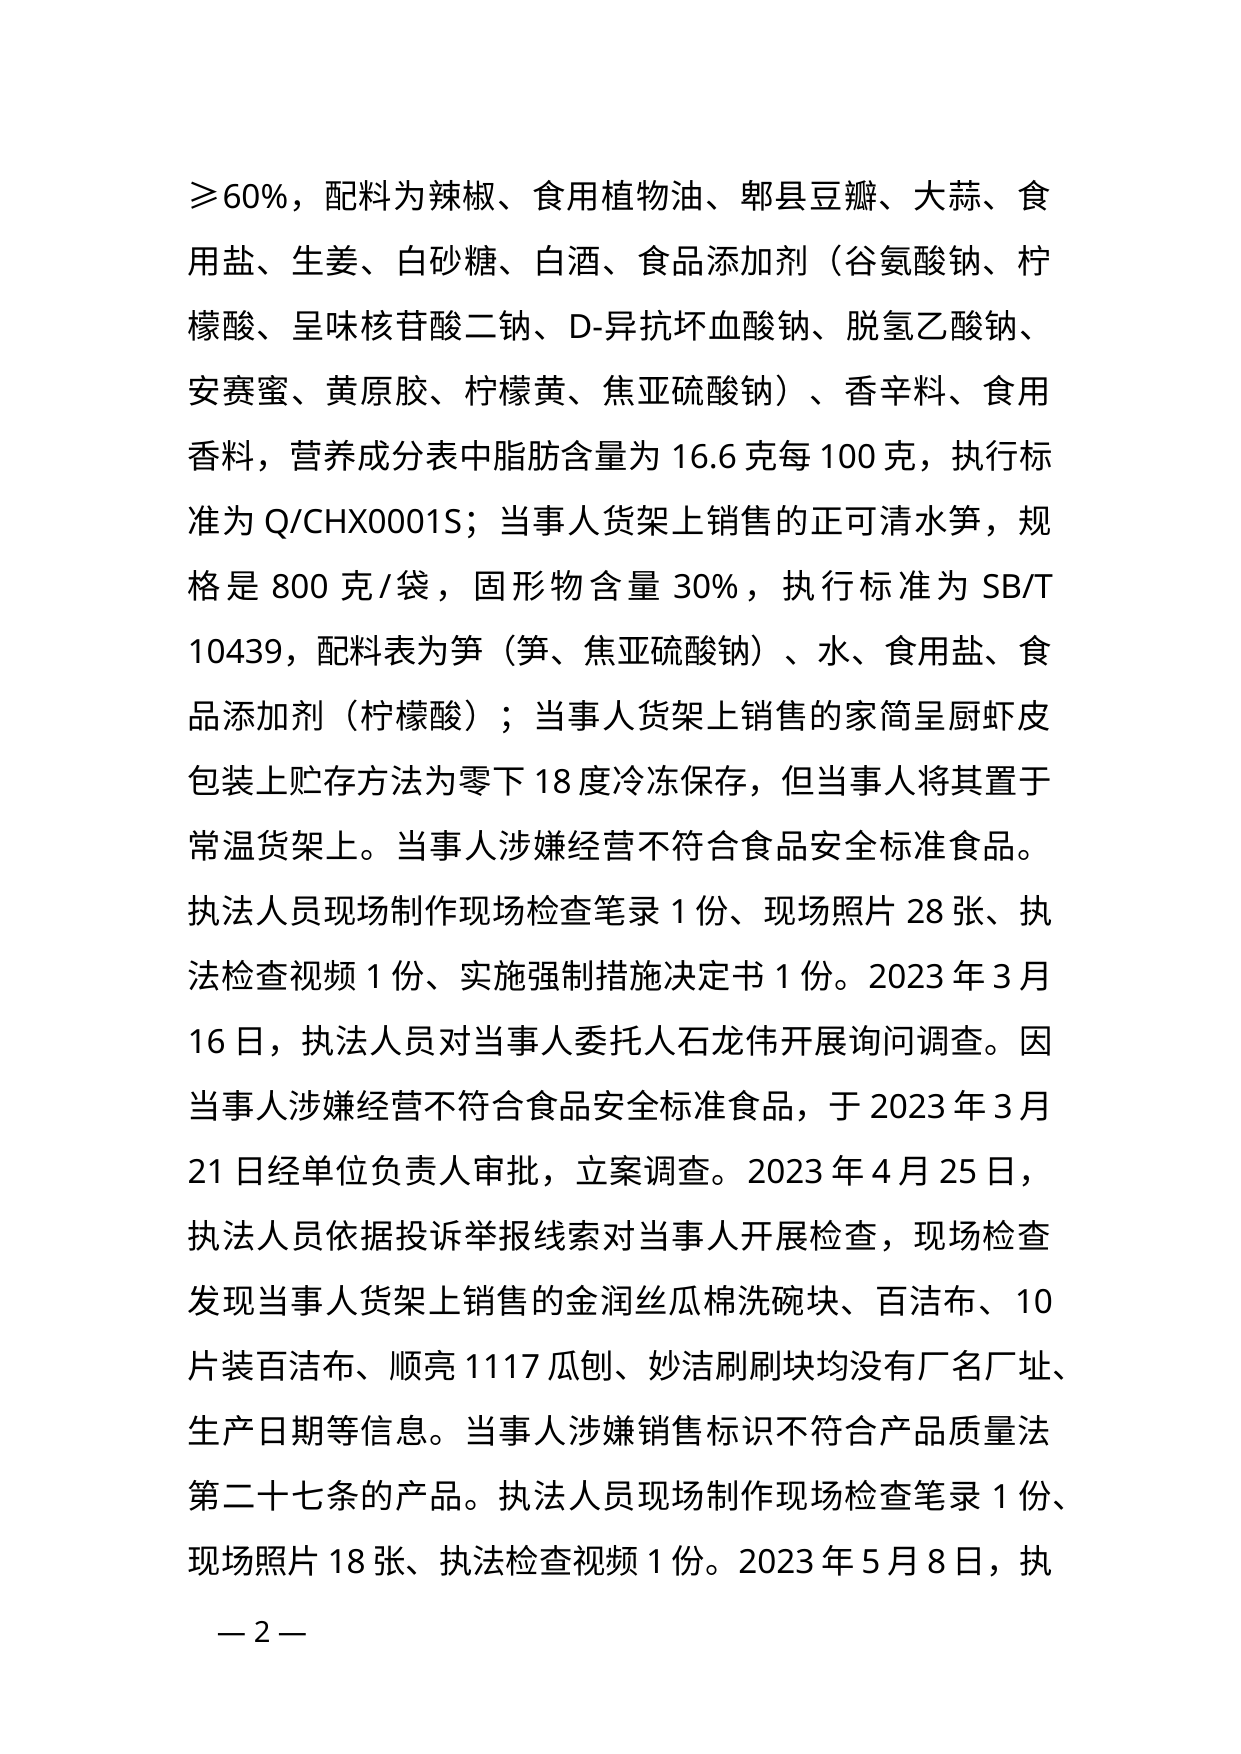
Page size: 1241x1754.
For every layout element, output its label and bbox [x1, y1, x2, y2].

text [187, 162, 1053, 1592]
